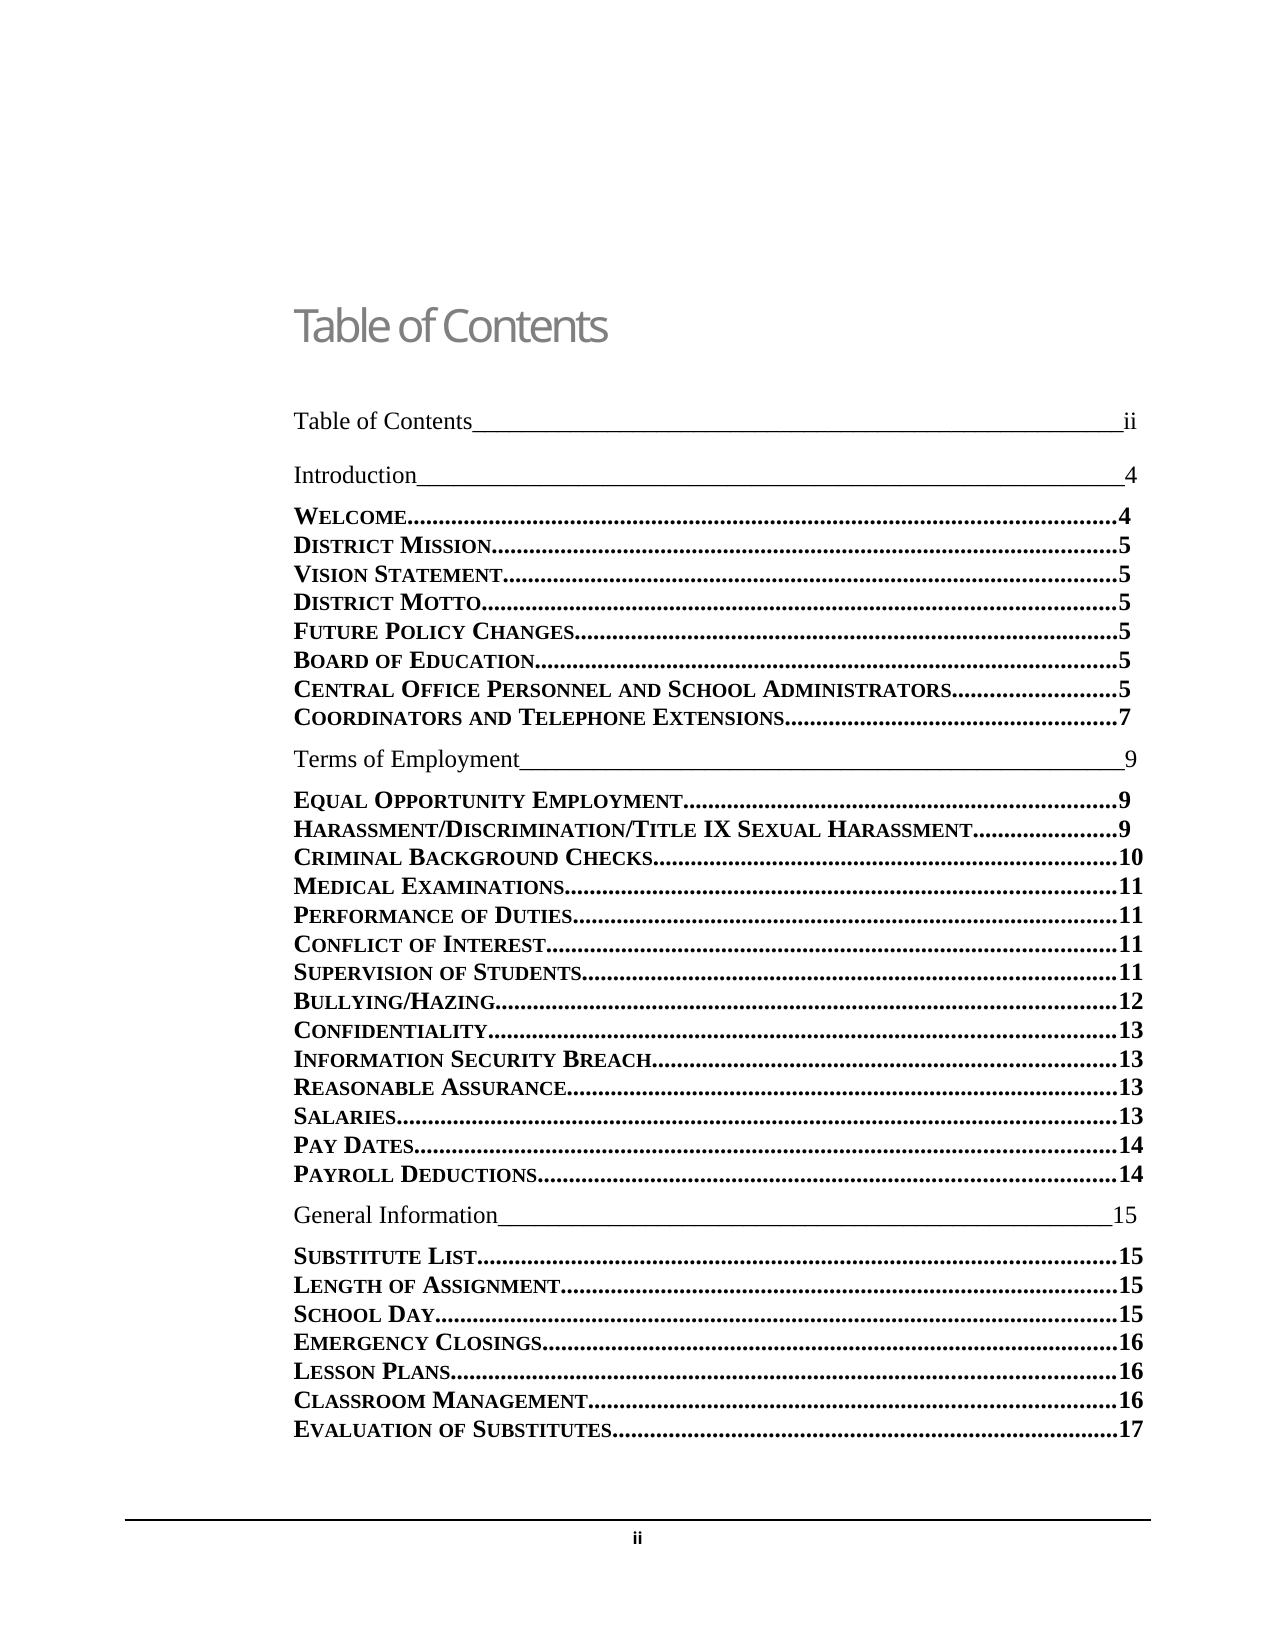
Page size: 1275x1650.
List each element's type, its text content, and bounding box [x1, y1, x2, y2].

text Board of Education 5 [293, 645, 1151, 674]
text Welcome 4 [293, 501, 1151, 530]
text District Motto 5 [293, 587, 1151, 616]
text Supervision of Students 11 [293, 957, 1151, 986]
text General Information 15 [293, 1200, 1151, 1229]
text Table of Contents ii [293, 406, 1151, 435]
text Criminal Background Checks 10 [293, 842, 1151, 871]
text Emergency Closings 16 [293, 1327, 1151, 1356]
text Payroll Deductions 14 [293, 1159, 1151, 1187]
text Bullying/Hazing 12 [293, 986, 1151, 1015]
text Confidentiality 13 [293, 1015, 1151, 1044]
text Length of Assignment 15 [293, 1270, 1151, 1299]
text Substitute List 15 [293, 1241, 1151, 1270]
text Lesson Plans 16 [293, 1356, 1151, 1385]
text Vision Statement 5 [293, 559, 1151, 587]
text Central Office Personnel and School Administrators 5 [293, 674, 1151, 702]
text Conflict of Interest 11 [293, 929, 1151, 957]
text Performance of Duties 11 [293, 900, 1151, 929]
text Introduction 4 [293, 460, 1151, 489]
text Reasonable Assurance 13 [293, 1072, 1151, 1101]
text Harassment/Discrimination/Title IX Sexual Harassment 9 [293, 814, 1151, 842]
text Medical Examinations 11 [293, 871, 1151, 900]
text Information Security Breach 13 [293, 1044, 1151, 1072]
title Table of Contents [293, 294, 926, 356]
text District Mission 5 [293, 530, 1151, 559]
text Salaries 13 [293, 1101, 1151, 1130]
text Terms of Employment 9 [293, 744, 1151, 772]
text Pay Dates 14 [293, 1130, 1151, 1159]
text Equal Opportunity Employment 9 [293, 785, 1151, 814]
text Coordinators and Telephone Extensions 7 [293, 702, 1151, 731]
text Evaluation of Substitutes 17 [293, 1414, 1151, 1442]
text School Day 15 [293, 1299, 1151, 1327]
text Classroom Management 16 [293, 1385, 1151, 1414]
text Future Policy Changes 5 [293, 616, 1151, 645]
